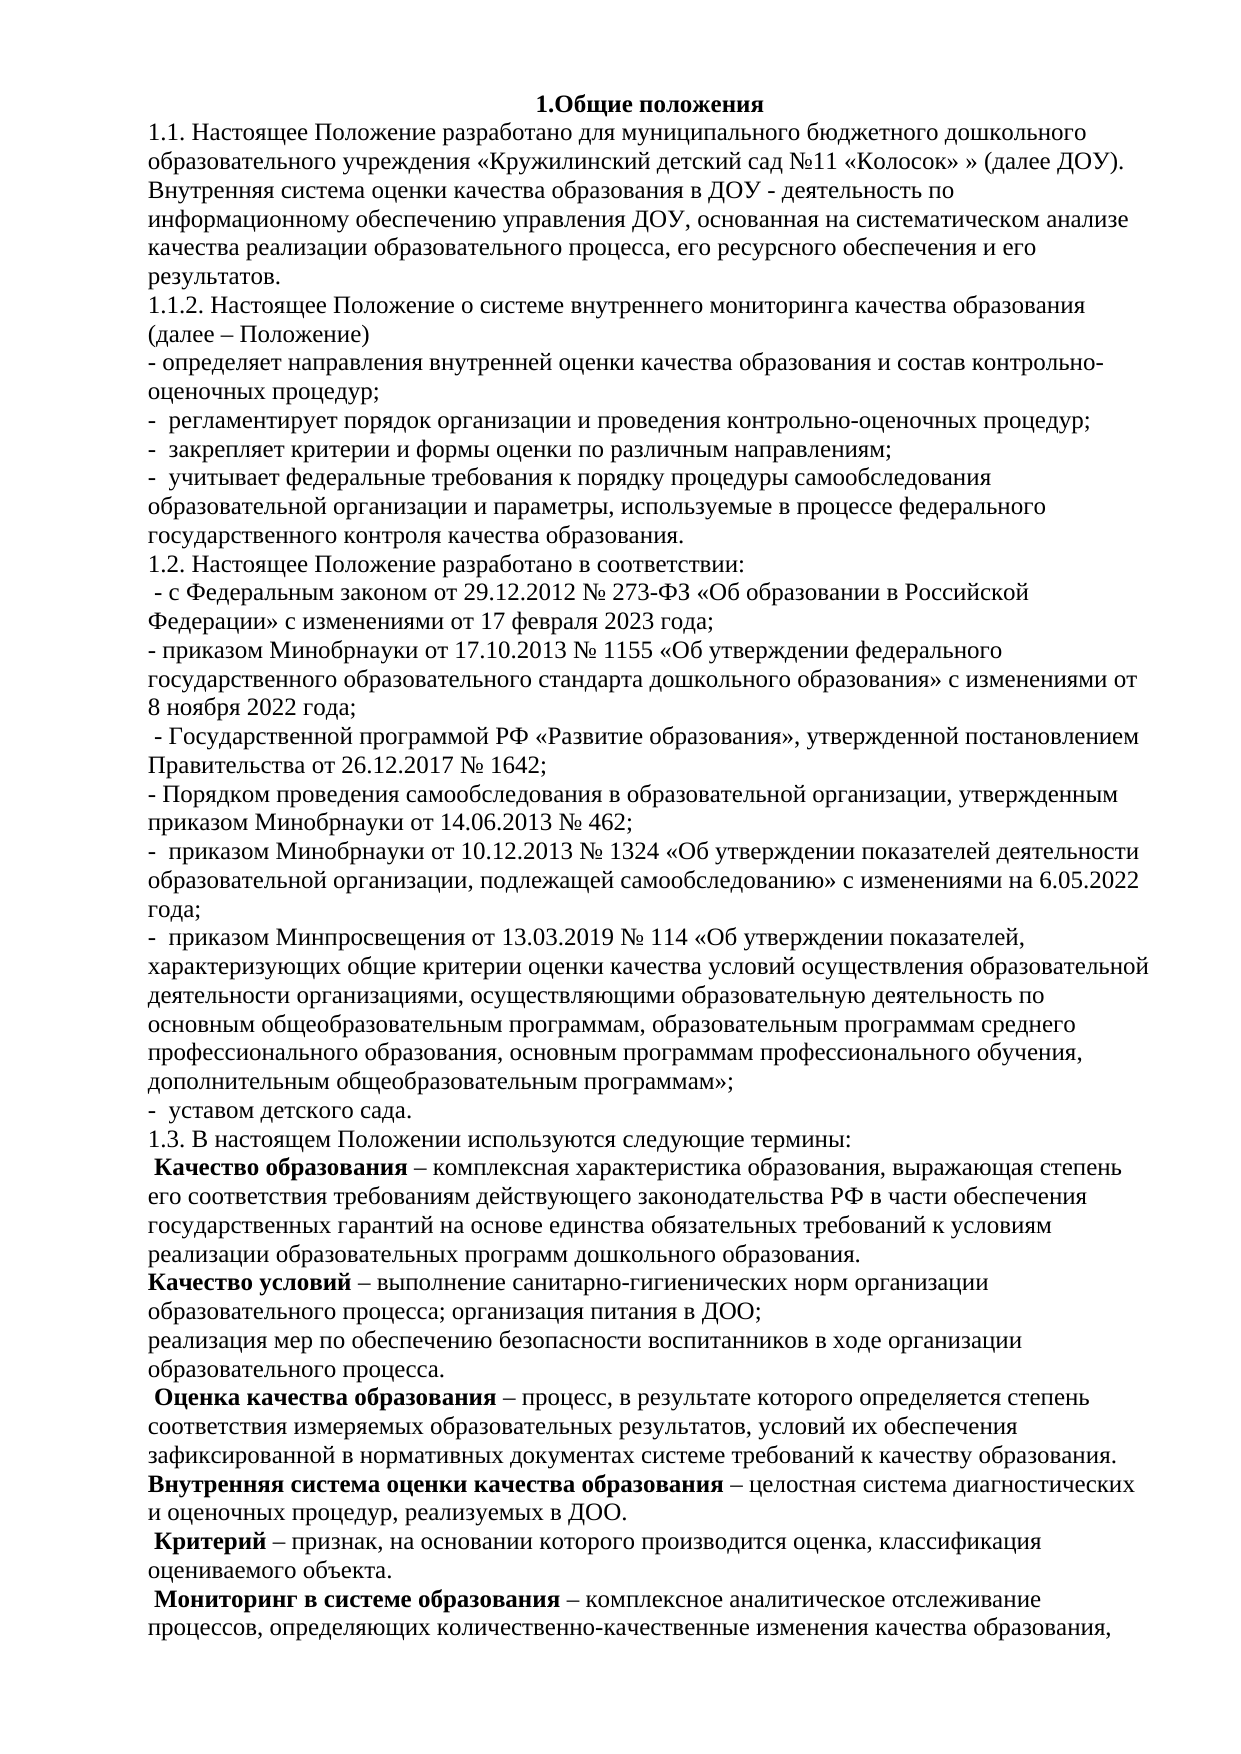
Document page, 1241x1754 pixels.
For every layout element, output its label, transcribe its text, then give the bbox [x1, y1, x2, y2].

text - Государственной программой РФ «Развитие образования», утвержденной постановлением Правительства от 26.12.2017 № 1642; [148, 721, 1152, 779]
text - учитывает федеральные требования к порядку процедуры самообследования образовательной организации и параметры, используемые в процессе федерального государственного контроля качества образования. [148, 462, 1152, 549]
text реализация мер по обеспечению безопасности воспитанников в ходе организации образовательного процесса. [148, 1325, 1152, 1382]
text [148, 1584, 1152, 1641]
text Качество условий – выполнение санитарно-гигиенических норм организации образовательного процесса; организация питания в ДОО; [148, 1267, 1152, 1325]
text - регламентирует порядок организации и проведения контрольно-оценочных процедур; [148, 405, 1152, 434]
text - закрепляет критерии и формы оценки по различным направлениям; [148, 434, 1152, 462]
text 1.Общие положения [148, 89, 1152, 117]
text 1.3. В настоящем Положении используются следующие термины: [148, 1124, 1152, 1152]
text - приказом Минпросвещения от 13.03.2019 № 114 «Об утверждении показателей, характеризующих общие критерии оценки качества условий осуществления образовательной деятельности организациями, осуществляющими образовательную деятельность по основным общеобразовательным программам, образовательным программам среднего профессионального образования, основным программам профессионального обучения, дополнительным общеобразовательным программам»; [148, 922, 1152, 1095]
text 1.1. Настоящее Положение разработано для муниципального бюджетного дошкольного образовательного учреждения «Кружилинский детский сад №11 «Колосок» » (далее ДОУ). Внутренняя система оценки качества образования в ДОУ - деятельность по информационному обеспечению управления ДОУ, основанная на систематическом анализе качества реализации образовательного процесса, его ресурсного обеспечения и его результатов. [148, 117, 1152, 290]
text Критерий – признак, на основании которого производится оценка, классификация оцениваемого объекта. [148, 1526, 1152, 1584]
text - уставом детского сада. [148, 1095, 1152, 1124]
text - приказом Минобрнауки от 17.10.2013 № 1155 «Об утверждении федерального государственного образовательного стандарта дошкольного образования» с изменениями от 8 ноября 2022 года; [148, 635, 1152, 721]
text Оценка качества образования – процесс, в результате которого определяется степень соответствия измеряемых образовательных результатов, условий их обеспечения зафиксированной в нормативных документах системе требований к качеству образования. Внутренняя система оценки качества образования – целостная система диагностических и оценочных процедур, реализуемых в ДОО. [148, 1382, 1152, 1526]
text 1.1.2. Настоящее Положение о системе внутреннего мониторинга качества образования (далее – Положение) [148, 290, 1152, 347]
text - с Федеральным законом от 29.12.2012 № 273-ФЗ «Об образовании в Российской Федерации» с изменениями от 17 февраля 2023 года; [148, 577, 1152, 635]
text - Порядком проведения самообследования в образовательной организации, утвержденным приказом Минобрнауки от 14.06.2013 № 462; [148, 779, 1152, 836]
text - приказом Минобрнауки от 10.12.2013 № 1324 «Об утверждении показателей деятельности образовательной организации, подлежащей самообследованию» с изменениями на 6.05.2022 года; [148, 836, 1152, 922]
text 1.2. Настоящее Положение разработано в соответствии: [148, 549, 1152, 577]
text - определяет направления внутренней оценки качества образования и состав контрольно-оценочных процедур; [148, 347, 1152, 405]
text Качество образования – комплексная характеристика образования, выражающая степень его соответствия требованиям действующего законодательства РФ в части обеспечения государственных гарантий на основе единства обязательных требований к условиям реализации образовательных программ дошкольного образования. [148, 1152, 1152, 1267]
